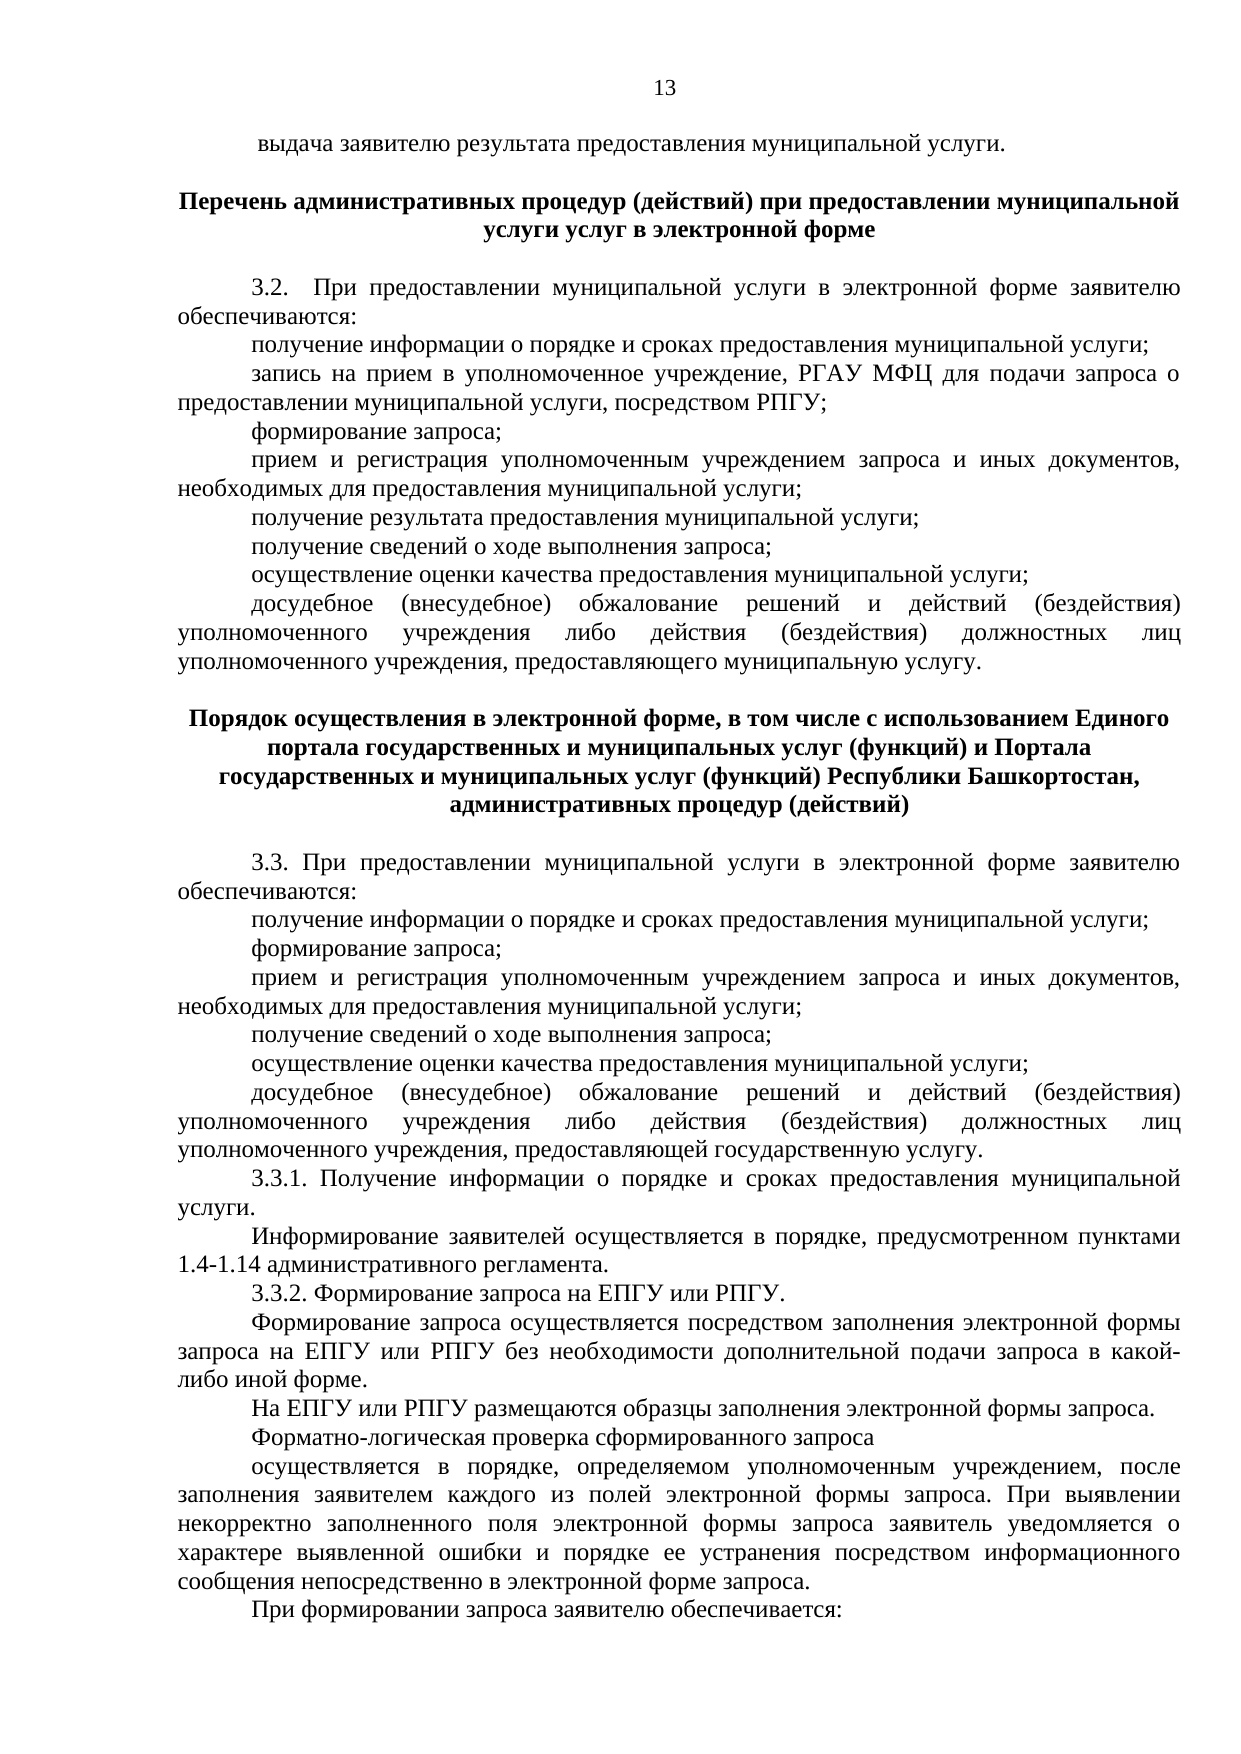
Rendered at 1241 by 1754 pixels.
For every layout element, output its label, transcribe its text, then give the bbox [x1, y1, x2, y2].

text На ЕПГУ или РПГУ размещаются образцы заполнения электронной формы запроса. [177, 1393, 1181, 1422]
text прием и регистрация уполномоченным учреждением запроса и иных документов, необходимых для предоставления муниципальной услуги; [177, 444, 1181, 502]
text получение информации о порядке и сроках предоставления муниципальной услуги; [177, 329, 1181, 358]
text получение информации о порядке и сроках предоставления муниципальной услуги; [177, 904, 1181, 933]
text Порядок осуществления в электронной форме, в том числе с использованием Единого портала государственных и муниципальных услуг (функций) и Портала государственных и муниципальных услуг (функций) Республики Башкортостан, административных процедур (действий) [177, 703, 1181, 818]
text 3.3. При предоставлении муниципальной услуги в электронной форме заявителю обеспечиваются: [177, 847, 1181, 904]
text получение сведений о ходе выполнения запроса; [177, 531, 1181, 559]
text 3.3.2. Формирование запроса на ЕПГУ или РПГУ. [177, 1278, 1181, 1307]
text досудебное (внесудебное) обжалование решений и действий (бездействия) уполномоченного учреждения либо действия (бездействия) должностных лиц уполномоченного учреждения, предоставляющего муниципальную услугу. [177, 588, 1181, 674]
text осуществление оценки качества предоставления муниципальной услуги; [177, 1048, 1181, 1077]
text Перечень административных процедур (действий) при предоставлении муниципальной услуги услуг в электронной форме [177, 186, 1181, 243]
text осуществление оценки качества предоставления муниципальной услуги; [177, 559, 1181, 588]
text 3.3.1. Получение информации о порядке и сроках предоставления муниципальной услуги. [177, 1163, 1181, 1221]
text формирование запроса; [177, 416, 1181, 444]
text получение результата предоставления муниципальной услуги; [177, 502, 1181, 531]
text 3.2. При предоставлении муниципальной услуги в электронной форме заявителю обеспечиваются: [177, 272, 1181, 329]
text выдача заявителю результата предоставления муниципальной услуги. [177, 128, 1181, 157]
text получение сведений о ходе выполнения запроса; [177, 1019, 1181, 1048]
text осуществляется в порядке, определяемом уполномоченным учреждением, после заполнения заявителем каждого из полей электронной формы запроса. При выявлении некорректно заполненного поля электронной формы запроса заявитель уведомляется о характере выявленной ошибки и порядке ее устранения посредством информационного сообщения непосредственно в электронной форме запроса. [177, 1451, 1181, 1594]
text формирование запроса; [177, 933, 1181, 962]
text Формирование запроса осуществляется посредством заполнения электронной формы запроса на ЕПГУ или РПГУ без необходимости дополнительной подачи запроса в какой-либо иной форме. [177, 1307, 1181, 1393]
text прием и регистрация уполномоченным учреждением запроса и иных документов, необходимых для предоставления муниципальной услуги; [177, 962, 1181, 1019]
text Информирование заявителей осуществляется в порядке, предусмотренном пунктами 1.4-1.14 административного регламента. [177, 1221, 1181, 1278]
text Форматно-логическая проверка сформированного запроса [177, 1422, 1181, 1451]
text запись на прием в уполномоченное учреждение, РГАУ МФЦ для подачи запроса о предоставлении муниципальной услуги, посредством РПГУ; [177, 358, 1181, 416]
text При формировании запроса заявителю обеспечивается: [177, 1594, 1181, 1623]
text досудебное (внесудебное) обжалование решений и действий (бездействия) уполномоченного учреждения либо действия (бездействия) должностных лиц уполномоченного учреждения, предоставляющей государственную услугу. [177, 1077, 1181, 1163]
